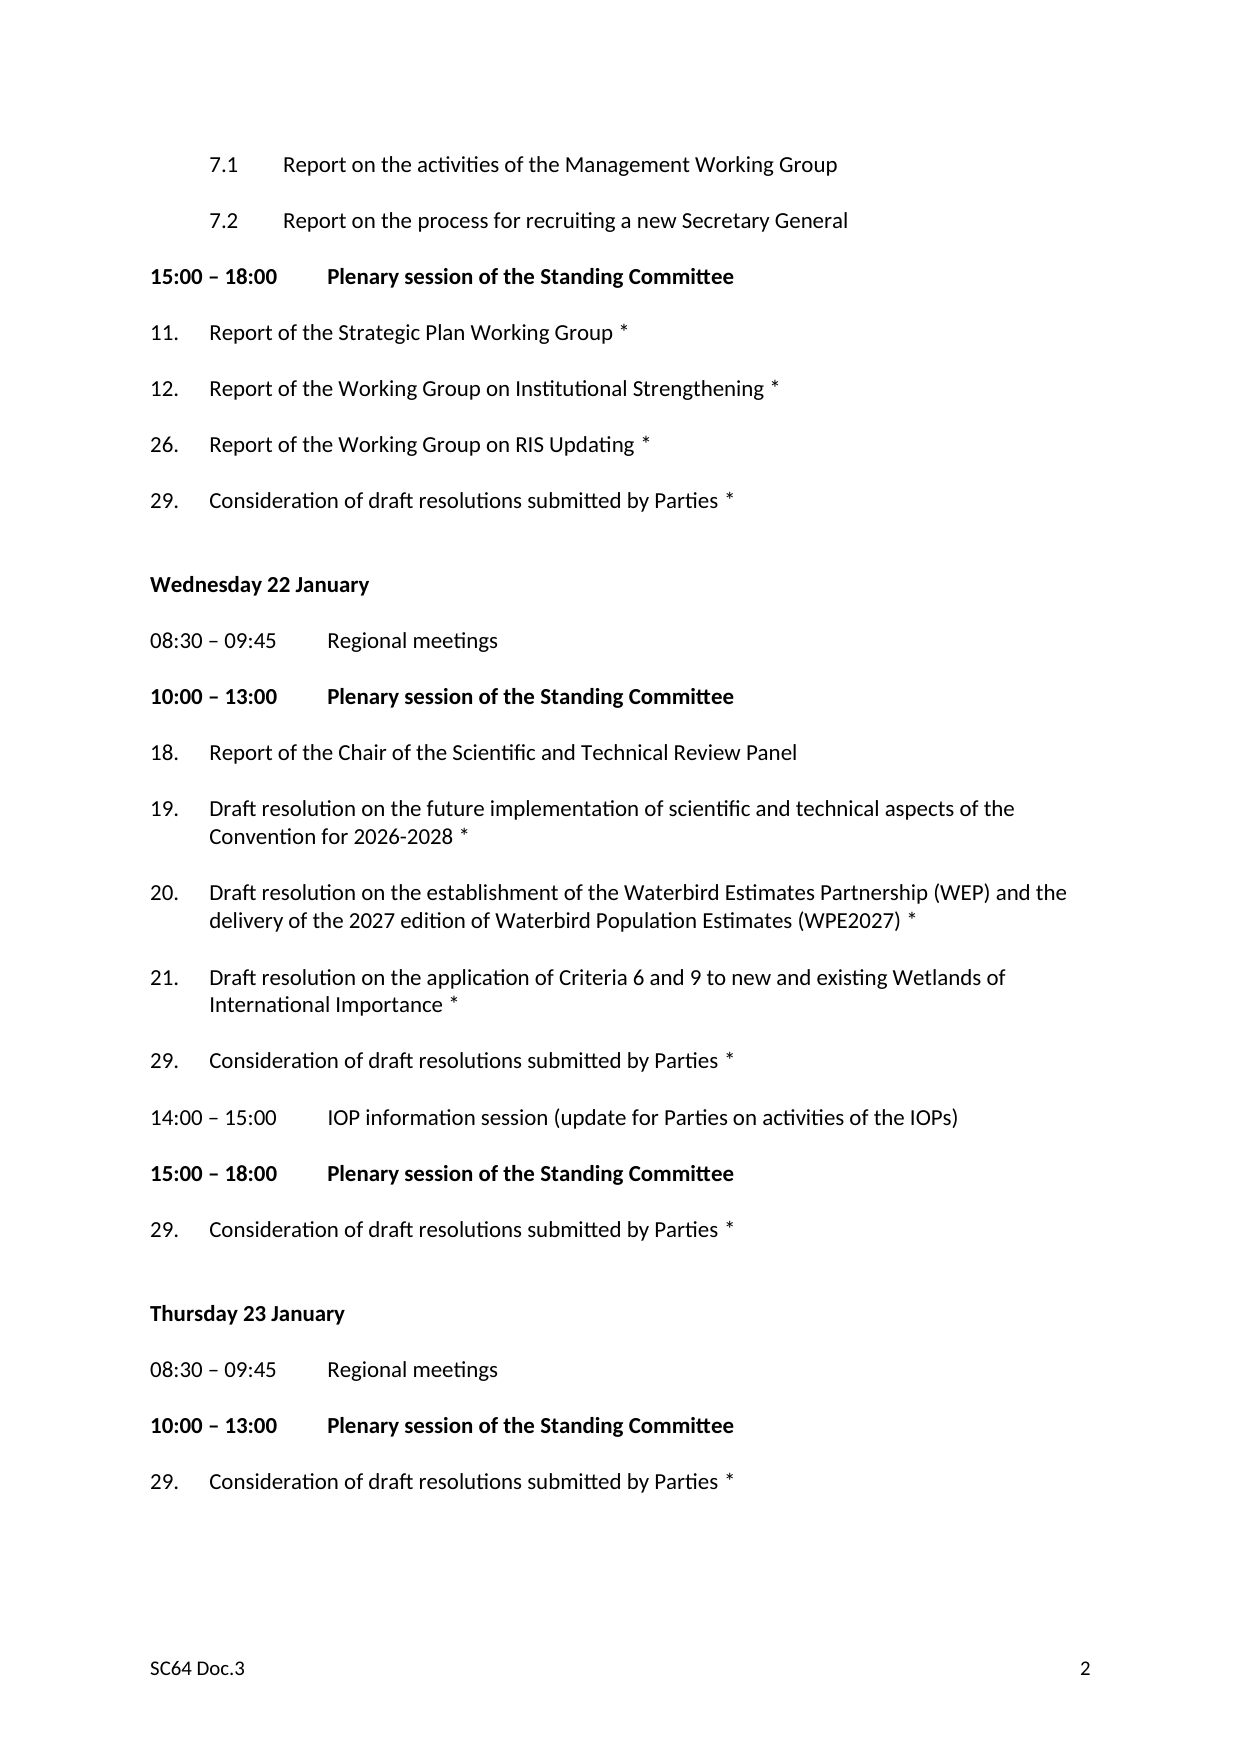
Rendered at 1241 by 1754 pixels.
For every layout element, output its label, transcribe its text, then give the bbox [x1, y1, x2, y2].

text Thursday 23 January [150, 1299, 1090, 1327]
text 10:00 – 13:00 Plenary session of the Standing Committee [150, 682, 1090, 710]
text 7.2 Report on the process for recruiting a new Secretary General [209, 206, 1090, 234]
text 21. Draft resolution on the application of Criteria 6 and 9 to new and existing Wetlands of International Importance * [150, 963, 1090, 1019]
text 08:30 – 09:45 Regional meetings [150, 626, 1090, 654]
text 26. Report of the Working Group on RIS Updating * [150, 430, 1090, 458]
text 29. Consideration of draft resolutions submitted by Parties * [150, 1047, 1090, 1075]
text 19. Draft resolution on the future implementation of scientific and technical aspects of the Convention for 2026-2028 * [150, 794, 1090, 851]
text 11. Report of the Strategic Plan Working Group * [150, 318, 1090, 346]
text 29. Consideration of draft resolutions submitted by Parties * [150, 1215, 1090, 1243]
text 12. Report of the Working Group on Institutional Strengthening * [150, 374, 1090, 402]
text 18. Report of the Chair of the Scientific and Technical Review Panel [150, 738, 1090, 766]
text 20. Draft resolution on the establishment of the Waterbird Estimates Partnership (WEP) and the delivery of the 2027 edition of Waterbird Population Estimates (WPE2027) * [150, 878, 1090, 934]
text 7.1 Report on the activities of the Management Working Group [209, 150, 1090, 178]
text 14:00 – 15:00 IOP information session (update for Parties on activities of the IOPs) [150, 1103, 1090, 1131]
text 29. Consideration of draft resolutions submitted by Parties * [150, 486, 1090, 514]
text 15:00 – 18:00 Plenary session of the Standing Committee [150, 262, 1090, 290]
text Wednesday 22 January [150, 570, 1090, 598]
text 10:00 – 13:00 Plenary session of the Standing Committee [150, 1411, 1090, 1439]
text 15:00 – 18:00 Plenary session of the Standing Committee [150, 1159, 1090, 1187]
text 08:30 – 09:45 Regional meetings [150, 1355, 1090, 1383]
text 29. Consideration of draft resolutions submitted by Parties * [150, 1467, 1090, 1495]
